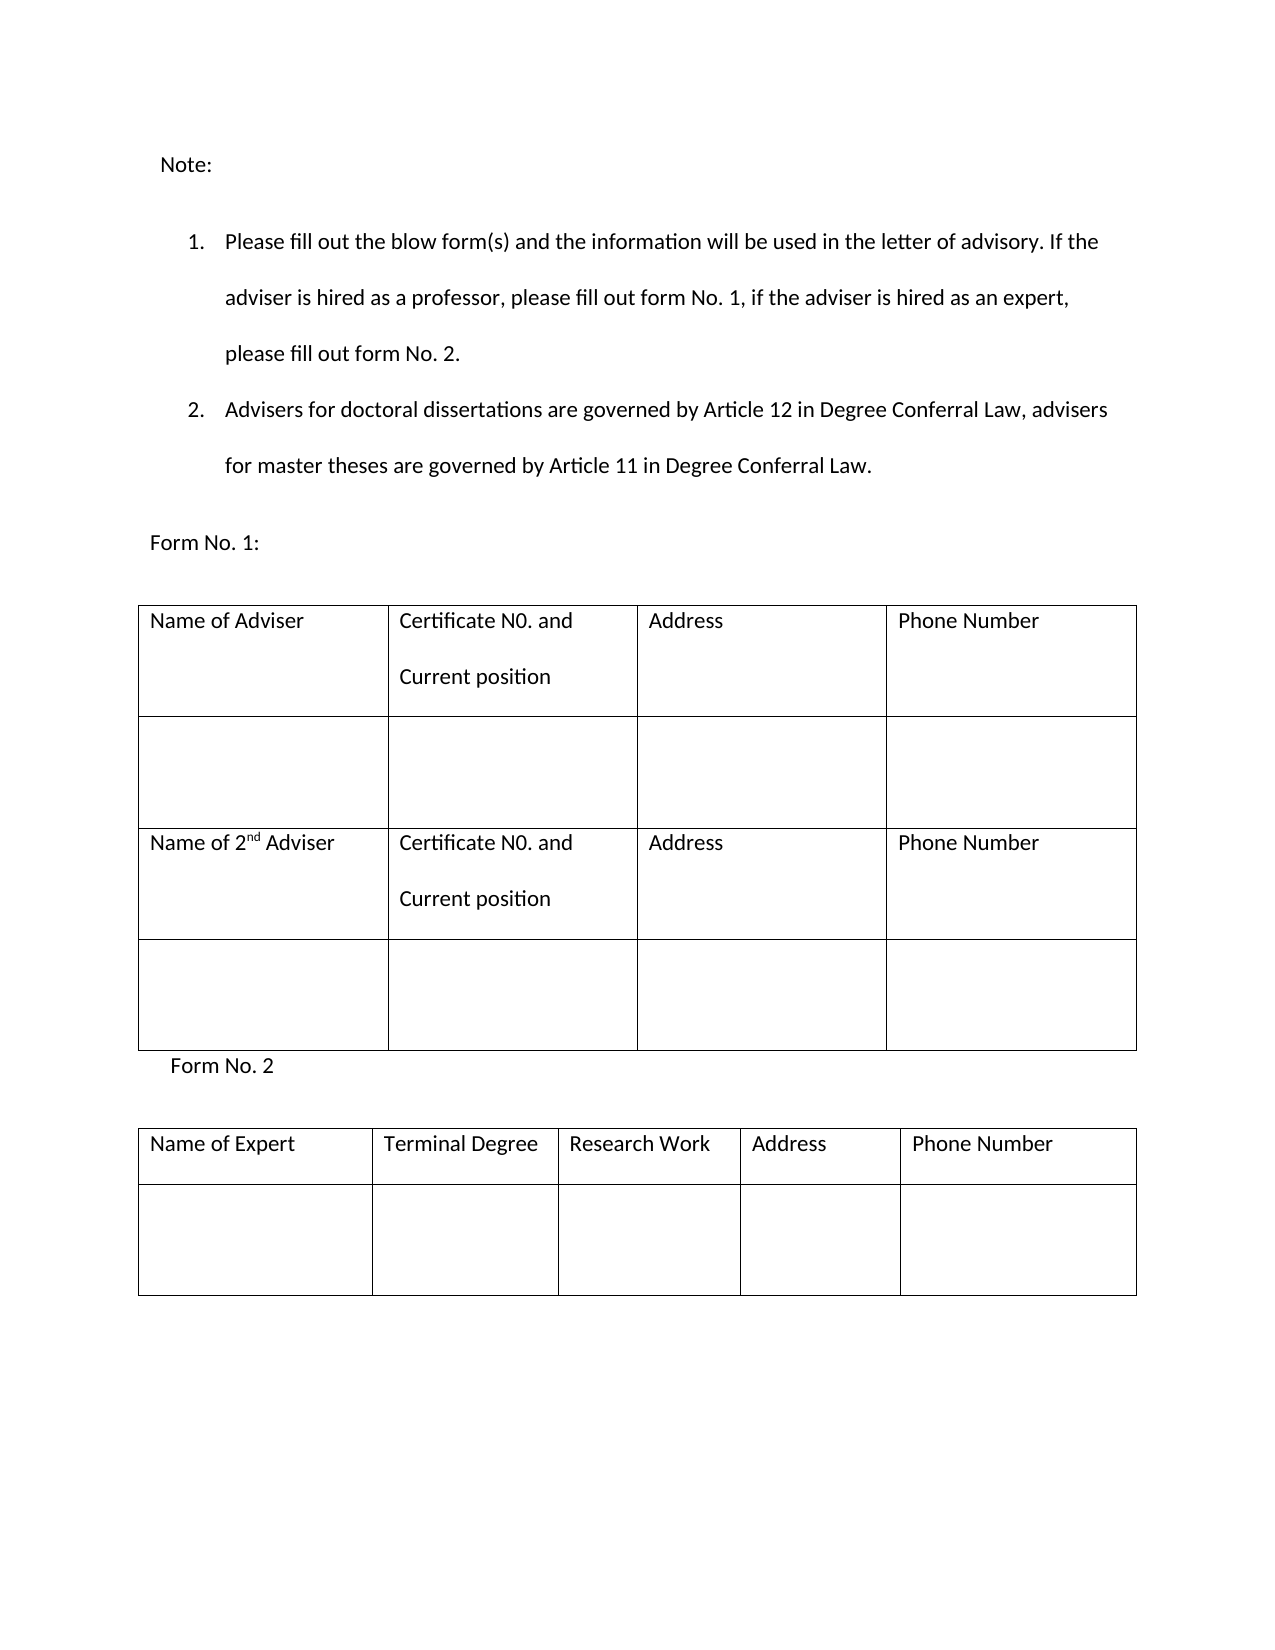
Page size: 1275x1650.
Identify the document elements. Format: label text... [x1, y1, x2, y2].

table_cell [741, 1185, 900, 1295]
table_cell [139, 717, 388, 827]
table_header Phone Number [901, 1129, 1136, 1183]
text Form No. 2 [150, 1051, 1125, 1079]
table_header Research Work [559, 1129, 740, 1183]
text Note: [150, 150, 1125, 178]
table_header Address [638, 606, 886, 716]
table_header Name of Expert [139, 1129, 372, 1183]
table_cell [887, 940, 1136, 1050]
list Advisers for doctoral dissertations are governed by Article 12 in Degree Conferral Law, advisers for master theses are governed by Article 11 in Degree Conferral Law. [187, 395, 1125, 479]
table_cell Name of 2nd Adviser [139, 829, 388, 939]
table_cell [139, 1185, 372, 1295]
table_header Certificate N0. and Current position [389, 606, 637, 716]
table_cell Phone Number [887, 829, 1136, 939]
table_cell [559, 1185, 740, 1295]
table_cell [139, 940, 388, 1050]
table_cell [373, 1185, 558, 1295]
table_header Phone Number [887, 606, 1136, 716]
table_cell [389, 717, 637, 827]
table_cell Certificate N0. and Current position [389, 829, 637, 939]
table_cell Address [638, 829, 886, 939]
table_header Address [741, 1129, 900, 1183]
list Please fill out the blow form(s) and the information will be used in the letter of advisory. If the adviser is hired as a professor, please fill out form No. 1, if the adviser is hired as an expert, please fill out form No. 2. [187, 227, 1125, 367]
table_cell [389, 940, 637, 1050]
table_cell [638, 717, 886, 827]
table_cell [638, 940, 886, 1050]
table_cell [887, 717, 1136, 827]
table_header Name of Adviser [139, 606, 388, 716]
table_header Terminal Degree [373, 1129, 558, 1183]
text Form No. 1: [150, 528, 1125, 556]
table_cell [901, 1185, 1136, 1295]
